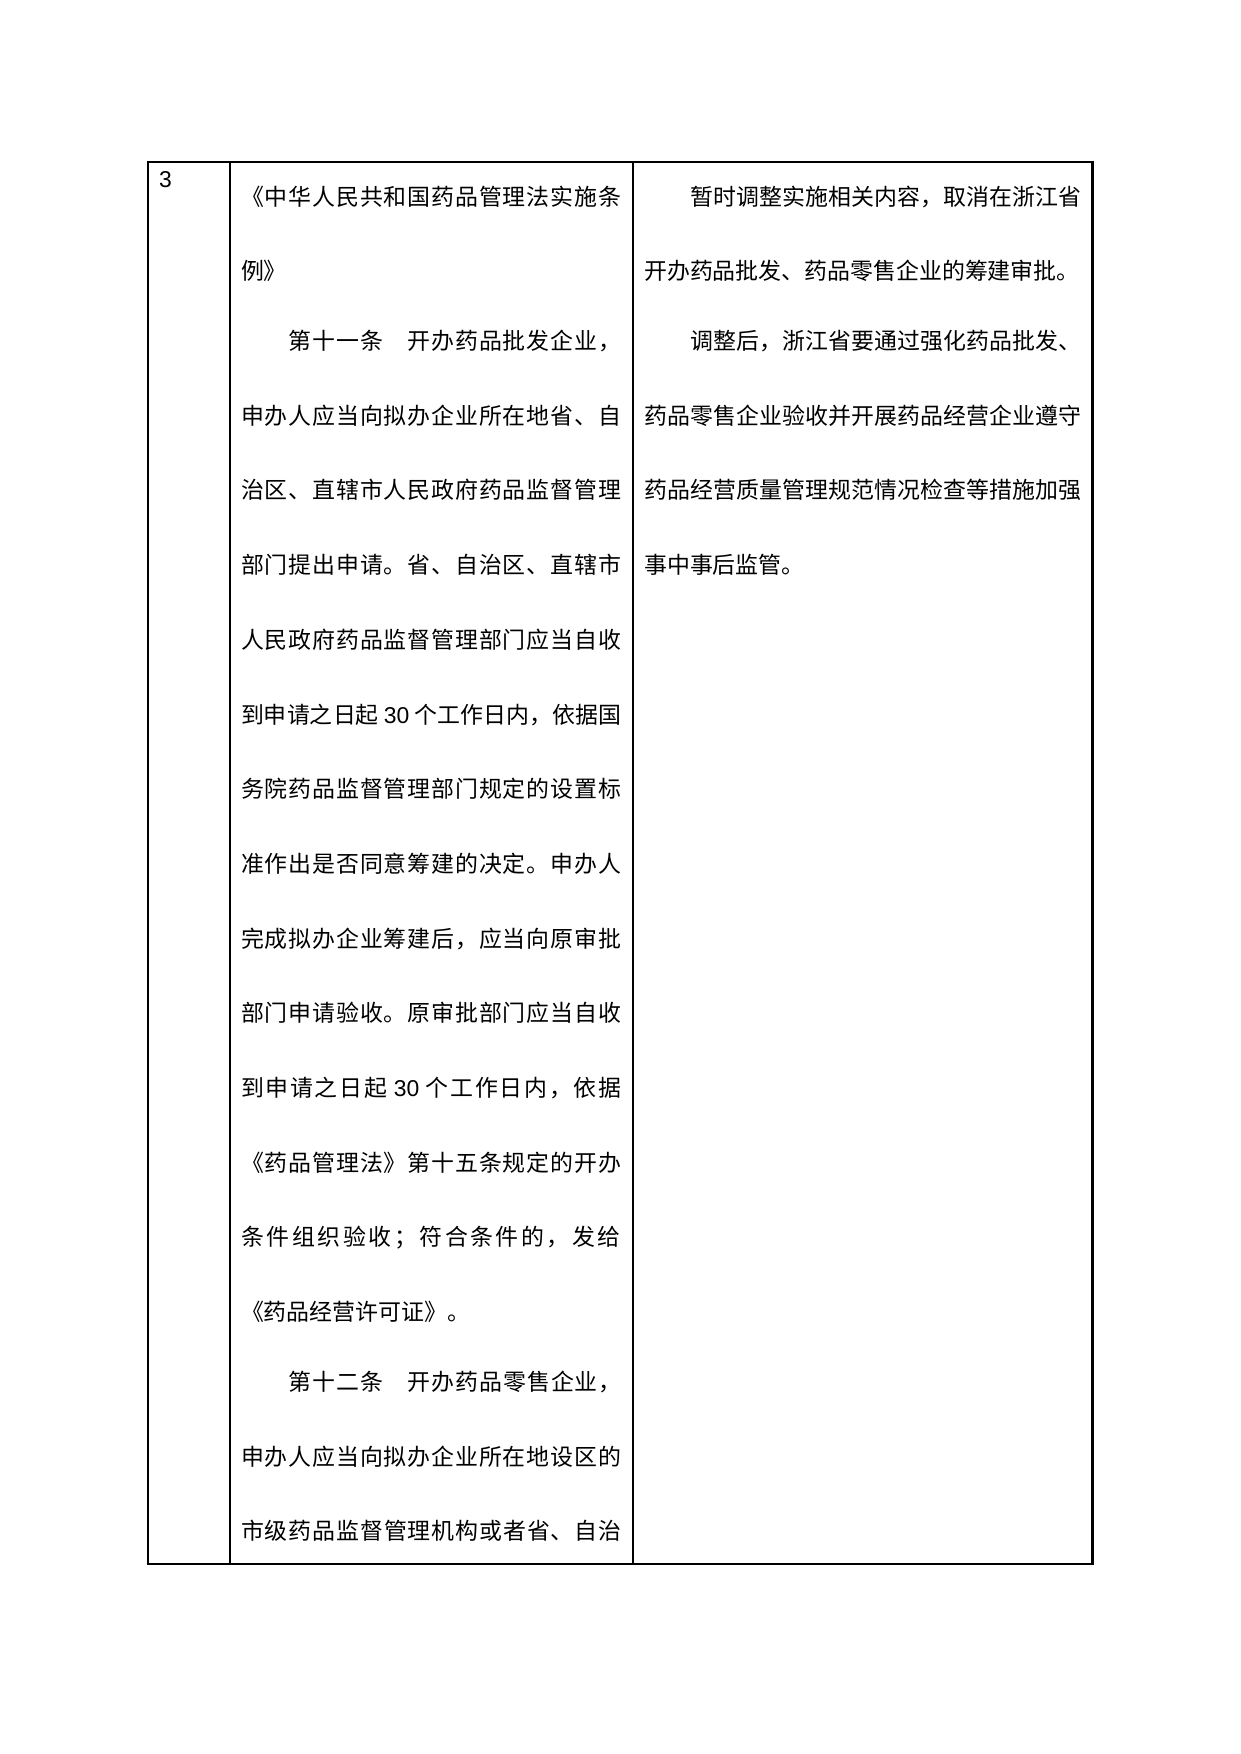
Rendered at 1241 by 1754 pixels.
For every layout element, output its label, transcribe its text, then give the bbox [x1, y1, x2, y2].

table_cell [634, 163, 1091, 1562]
table_cell 3 [149, 163, 229, 1562]
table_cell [231, 163, 632, 1562]
